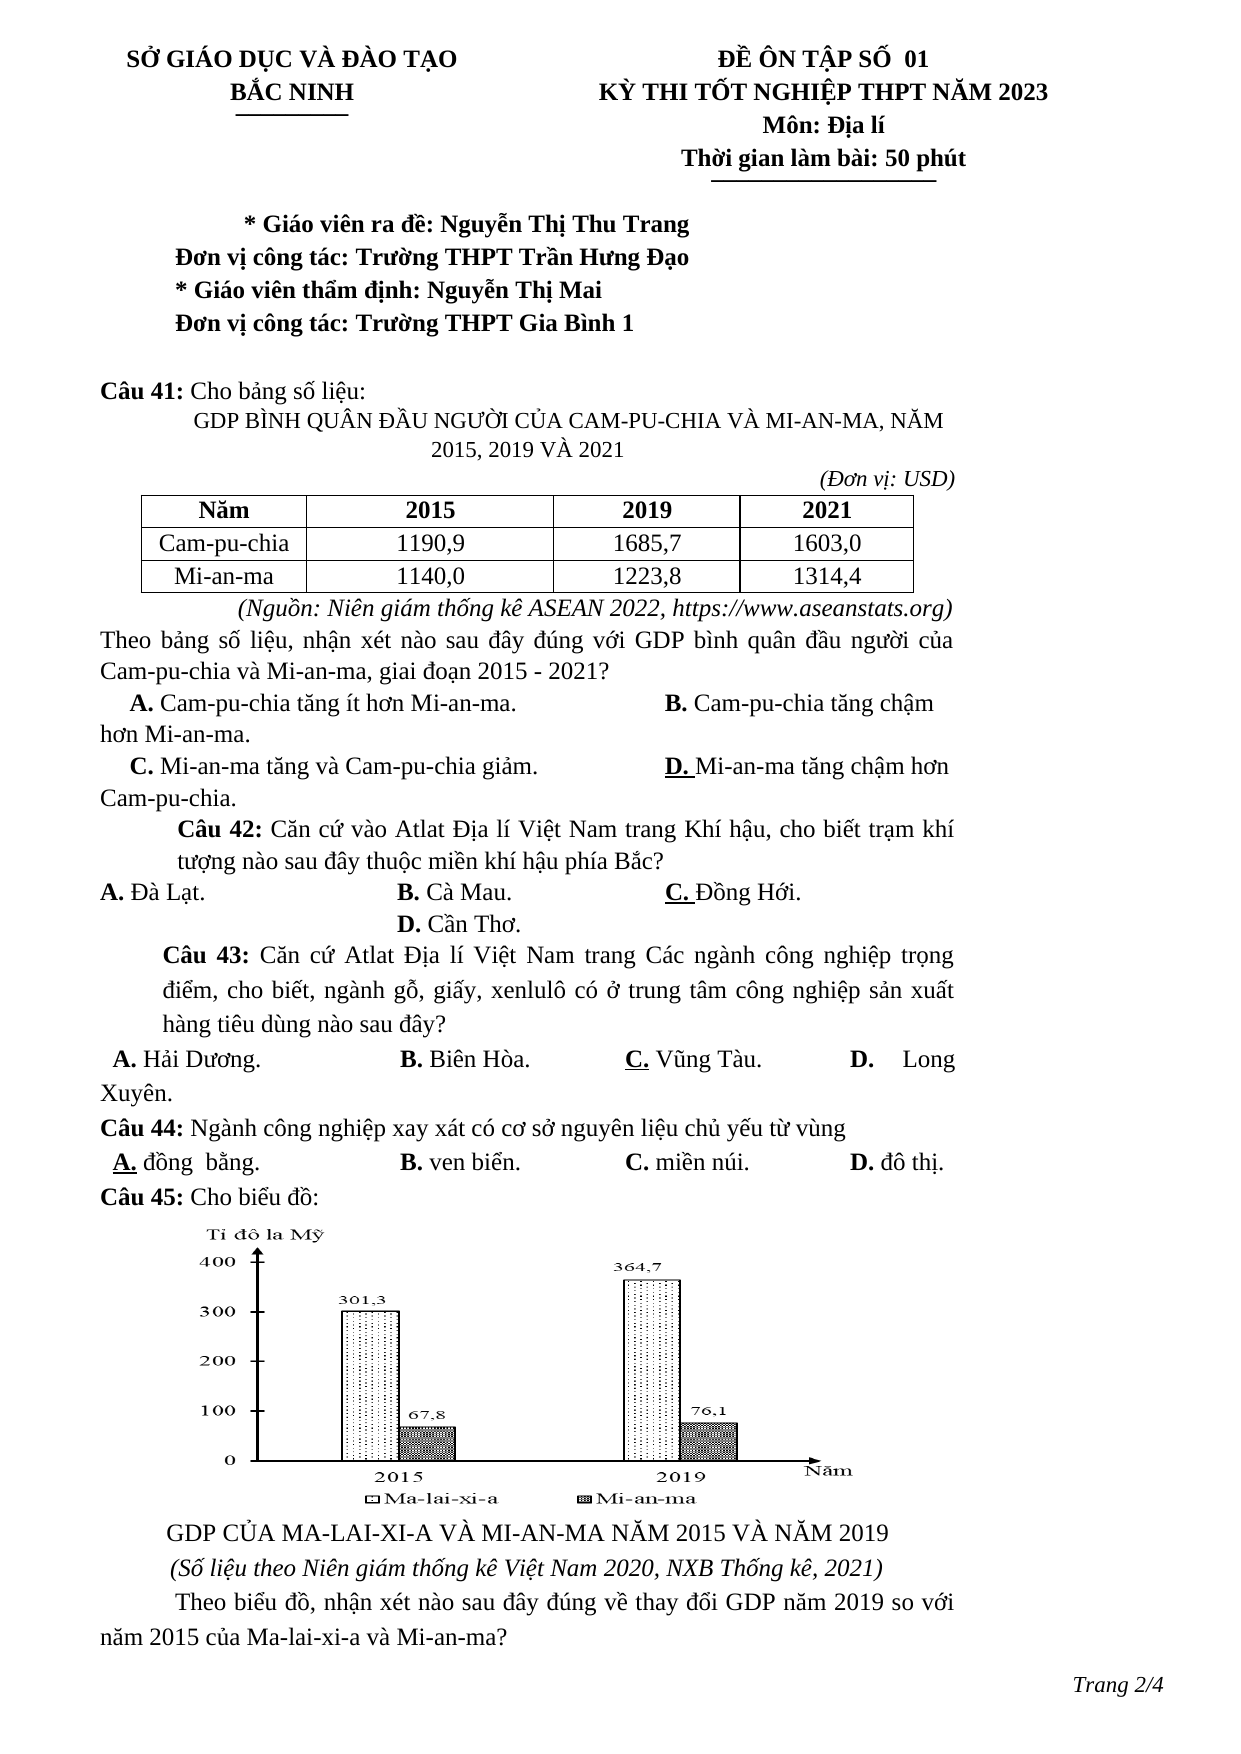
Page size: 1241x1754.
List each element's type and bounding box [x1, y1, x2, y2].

table_header [89, 44, 966, 1656]
picture [195, 1216, 860, 1513]
